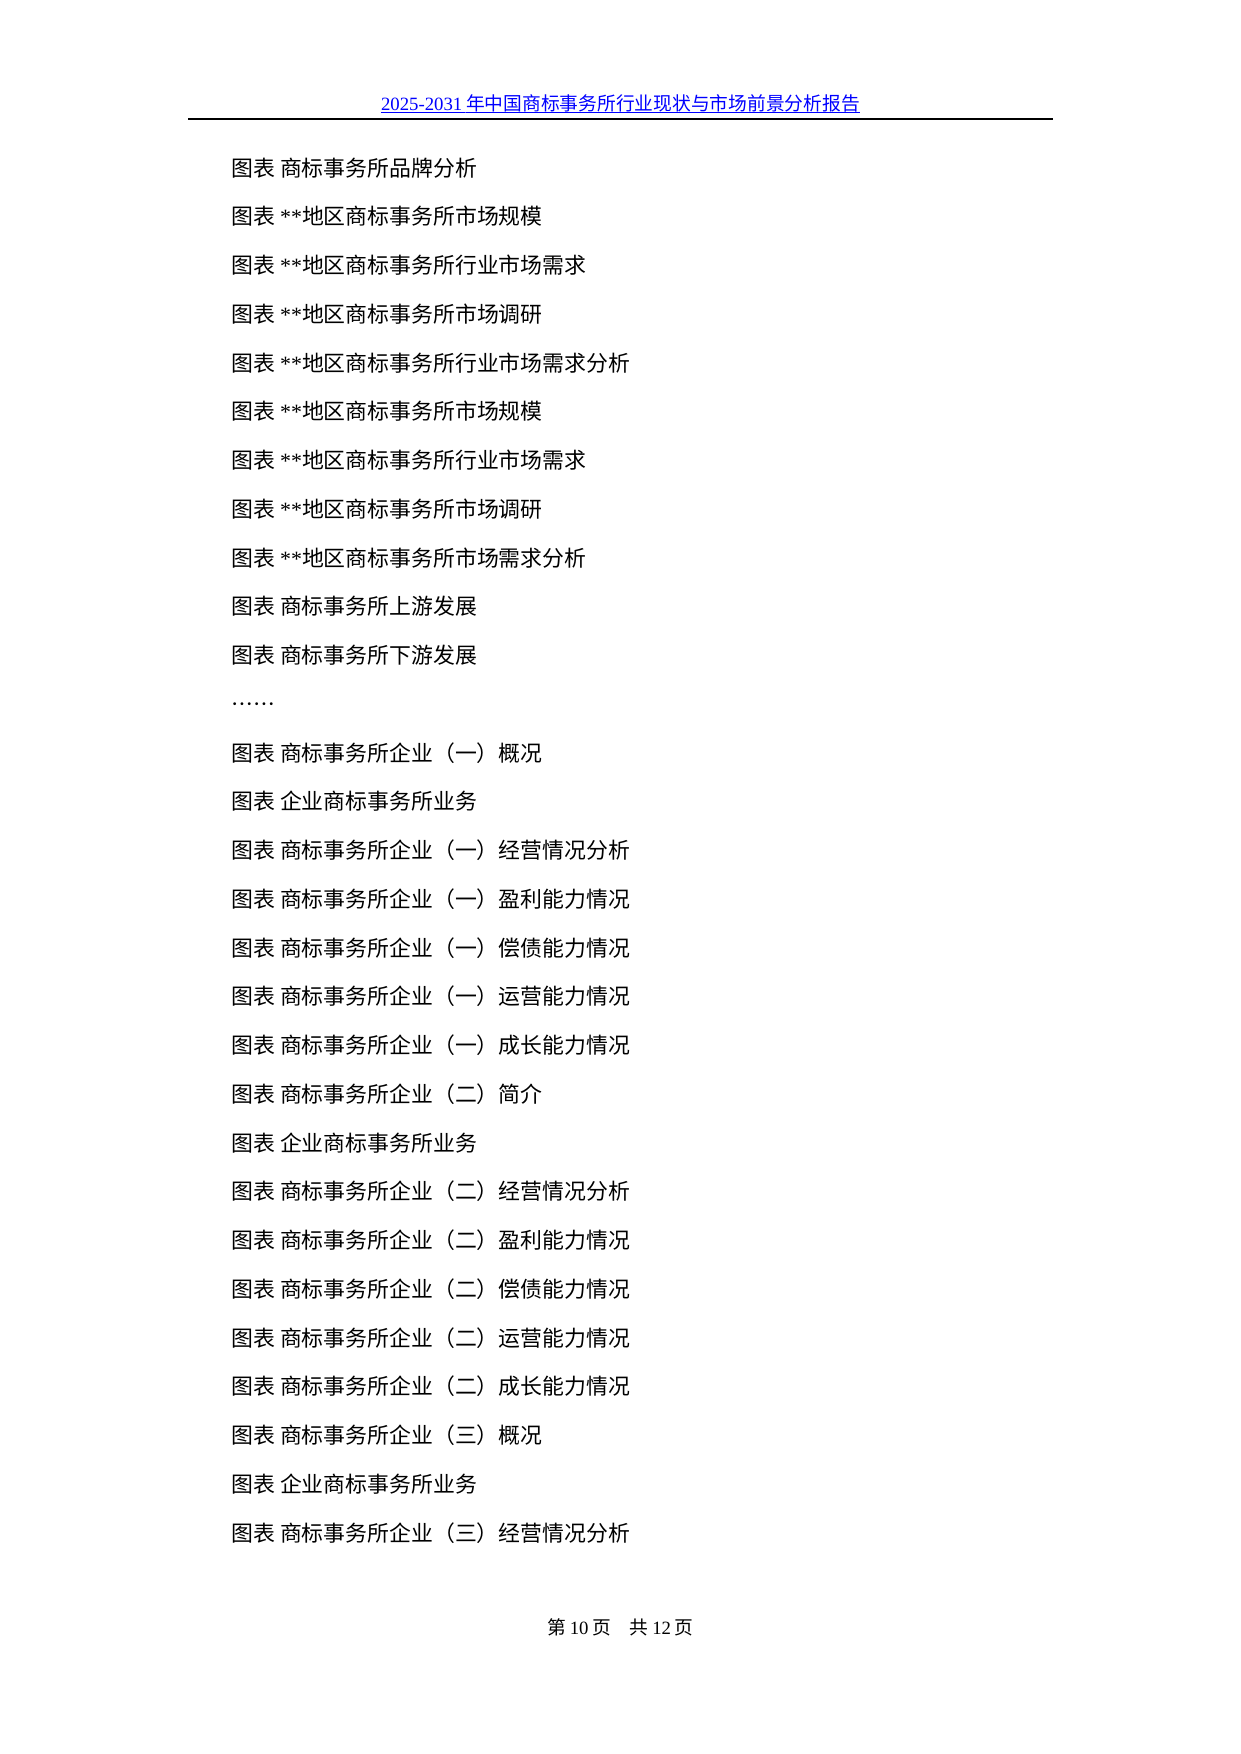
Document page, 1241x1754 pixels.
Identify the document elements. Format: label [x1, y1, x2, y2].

text [187, 150, 1053, 1548]
